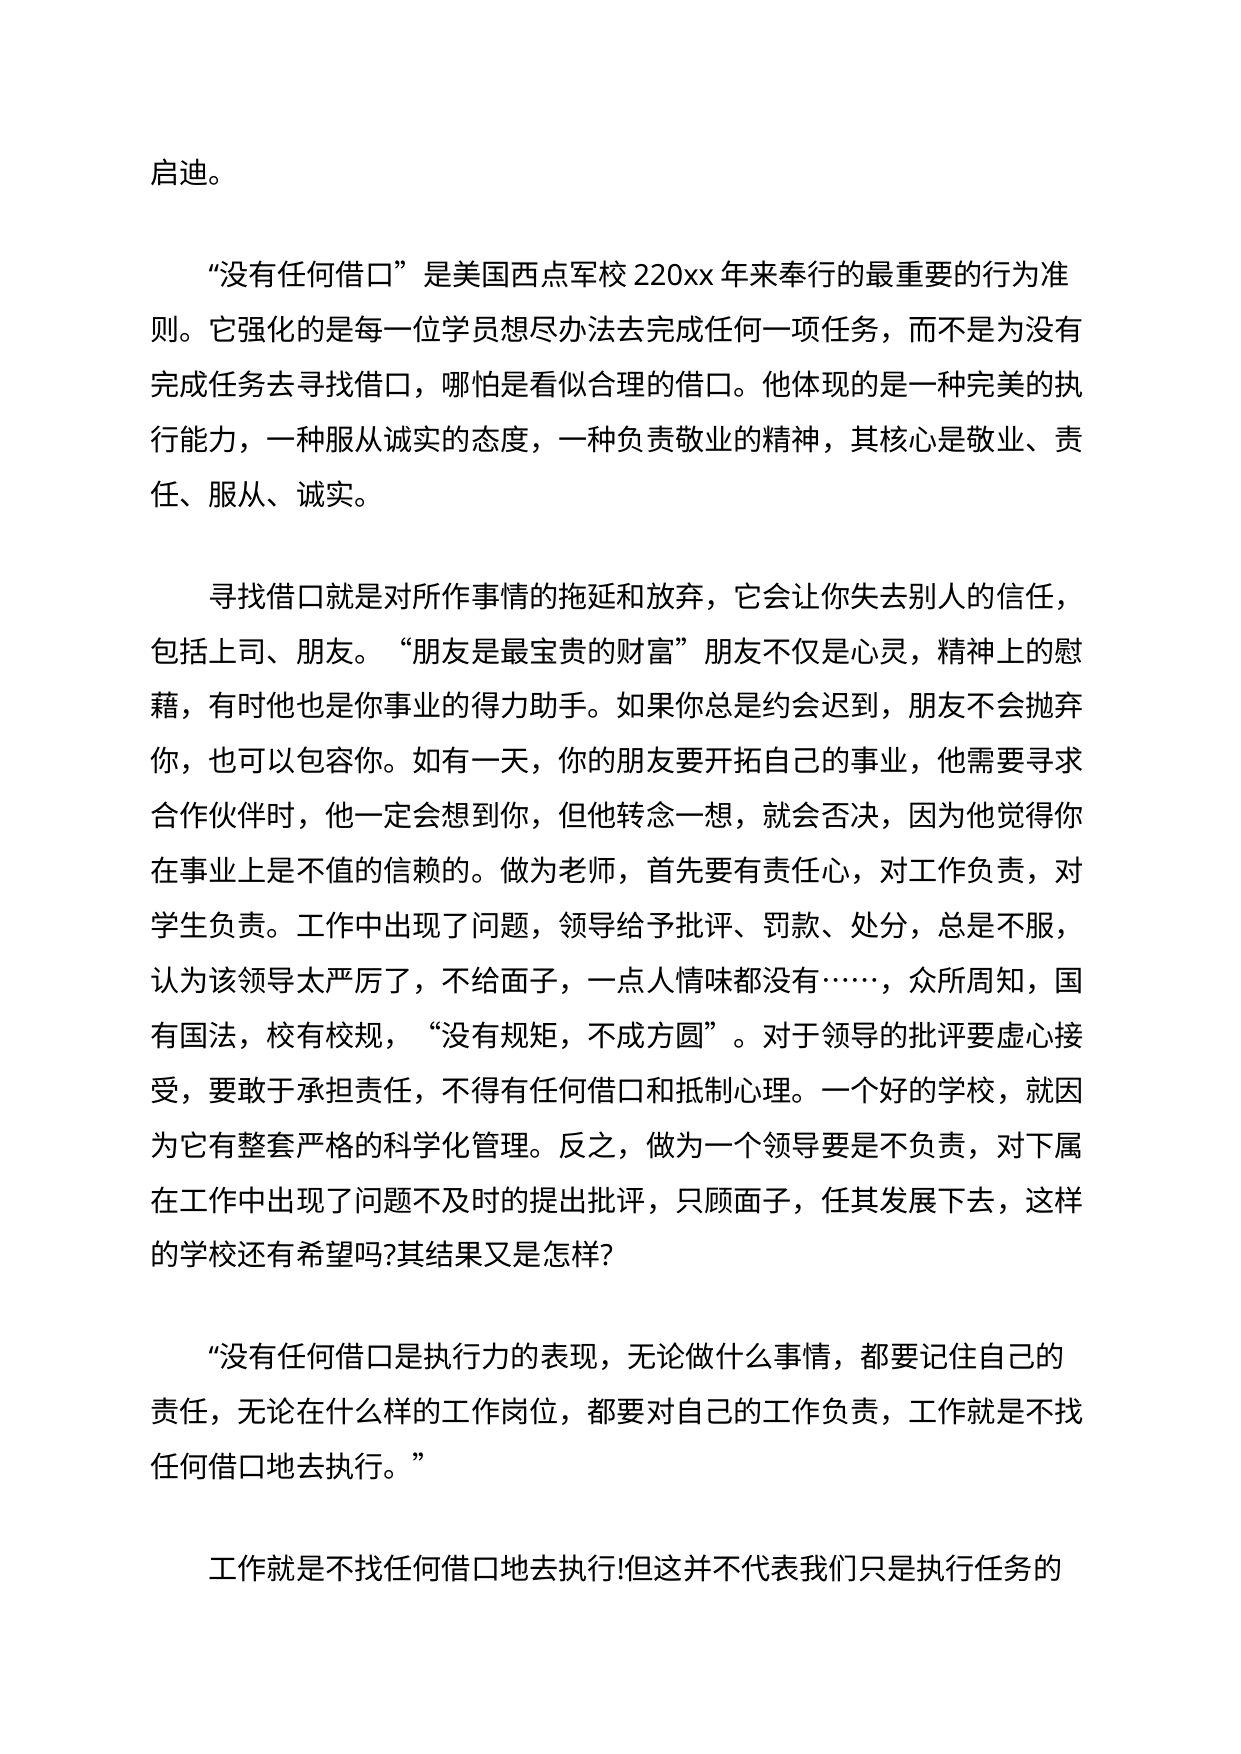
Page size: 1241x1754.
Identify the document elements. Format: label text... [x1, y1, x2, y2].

text “没有任何借口”是美国西点军校220xx年来奉行的最重要的行为准则。它强化的是每一位学员想尽办法去完成任何一项任务，而不是为没有完成任务去寻找借口，哪怕是看似合理的借口。他体现的是一种完美的执行能力，一种服从诚实的态度，一种负责敬业的精神，其核心是敬业、责任、服从、诚实。 [150, 252, 1090, 514]
text 寻找借口就是对所作事情的拖延和放弃，它会让你失去别人的信任，包括上司、朋友。“朋友是最宝贵的财富”朋友不仅是心灵，精神上的慰藉，有时他也是你事业的得力助手。如果你总是约会迟到，朋友不会抛弃你，也可以包容你。如有一天，你的朋友要开拓自己的事业，他需要寻求合作伙伴时，他一定会想到你，但他转念一想，就会否决，因为他觉得你在事业上是不值的信赖的。做为老师，首先要有责任心，对工作负责，对学生负责。工作中出现了问题，领导给予批评、罚款、处分，总是不服，认为该领导太严厉了，不给面子，一点人情味都没有……，众所周知，国有国法，校有校规，“没有规矩，不成方圆”。对于领导的批评要虚心接受，要敢于承担责任，不得有任何借口和抵制心理。一个好的学校，就因为它有整套严格的科学化管理。反之，做为一个领导要是不负责，对下属在工作中出现了问题不及时的提出批评，只顾面子，任其发展下去，这样的学校还有希望吗?其结果又是怎样? [150, 573, 1090, 1274]
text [150, 1546, 1090, 1588]
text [150, 150, 1090, 192]
text “没有任何借口是执行力的表现，无论做什么事情，都要记住自己的责任，无论在什么样的工作岗位，都要对自己的工作负责，工作就是不找任何借口地去执行。” [150, 1334, 1090, 1486]
